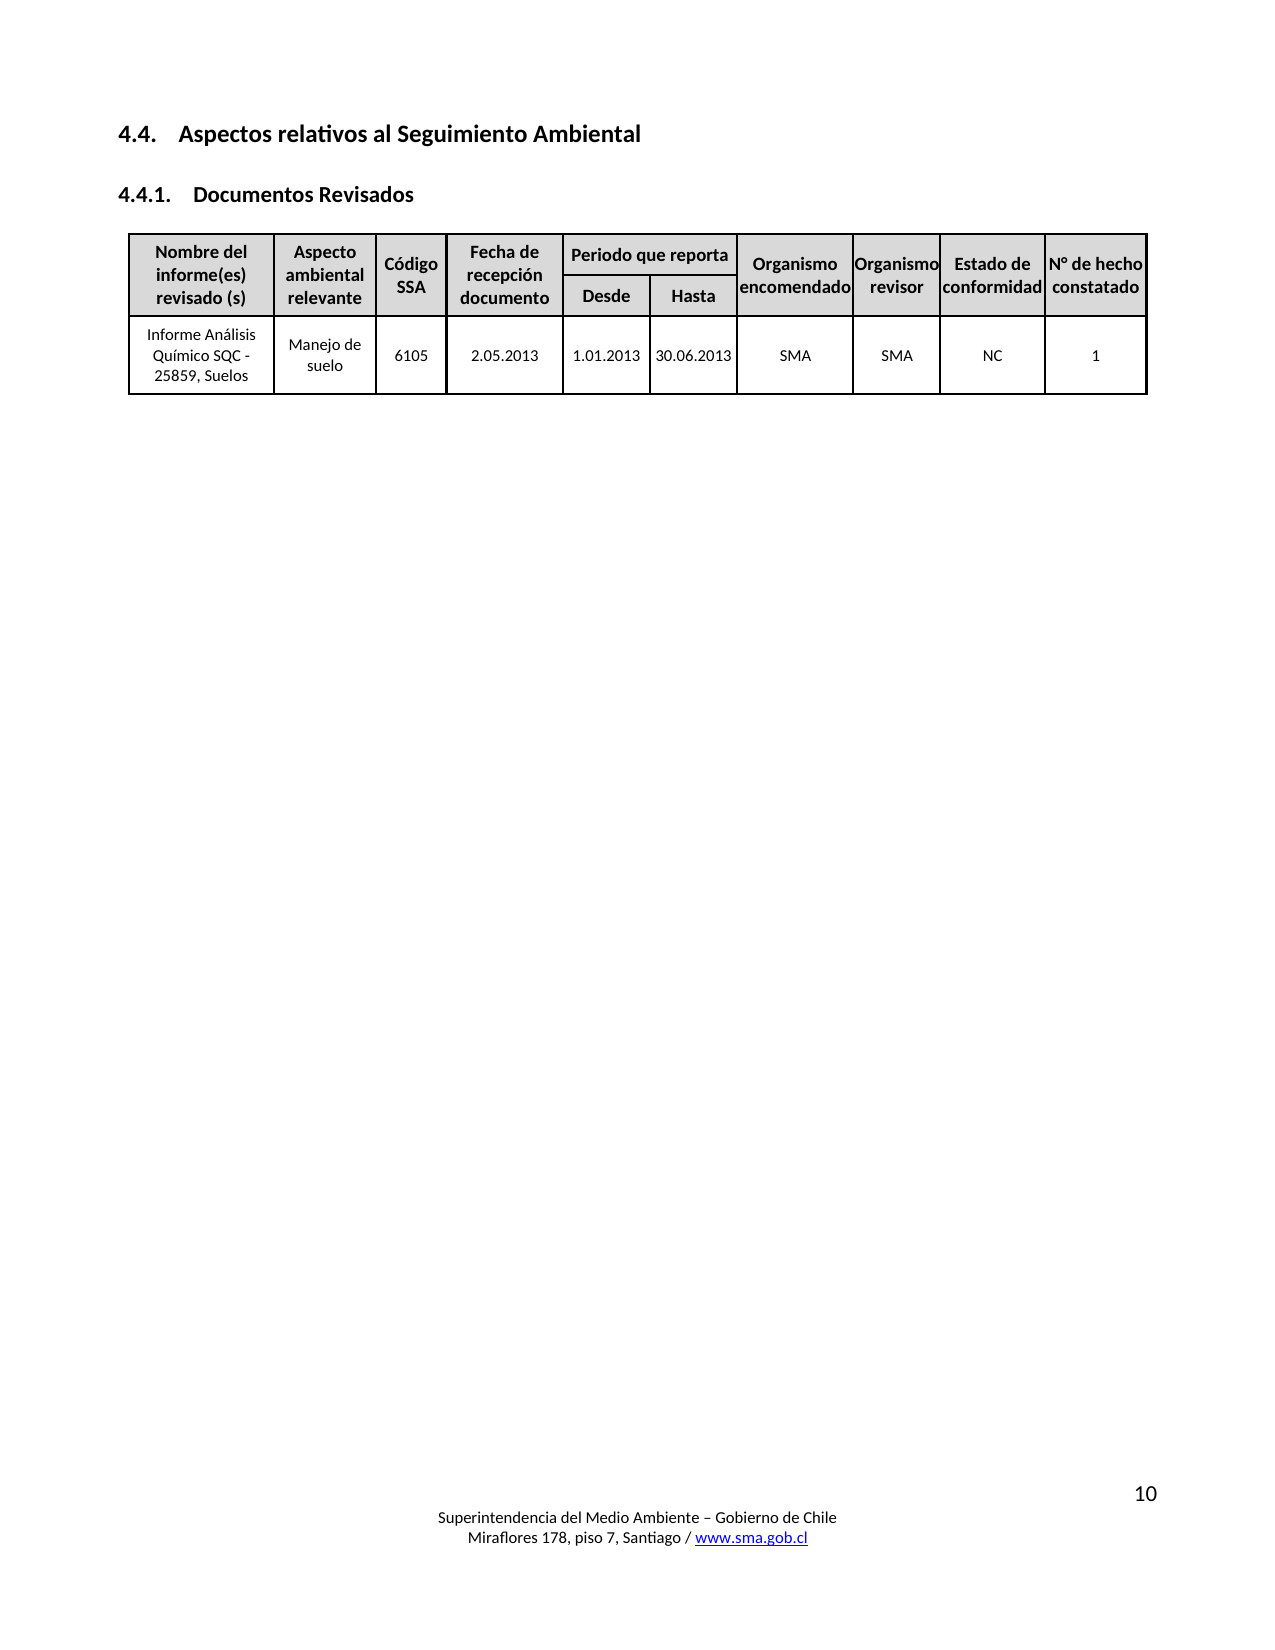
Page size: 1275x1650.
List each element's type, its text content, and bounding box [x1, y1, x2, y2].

table_cell Desde [564, 276, 649, 315]
table_cell SMA [738, 317, 852, 393]
table_cell 1 [1046, 317, 1145, 393]
table_header Organismo encomendado [738, 235, 852, 315]
table_header Aspecto ambiental relevante [275, 235, 375, 315]
table_cell Manejo de suelo [275, 317, 375, 393]
table_cell 6105 [377, 317, 445, 393]
subtitle Documentos Revisados [118, 180, 1157, 208]
table_cell 2.05.2013 [448, 317, 562, 393]
table_cell NC [941, 317, 1044, 393]
table_header Fecha de recepción documento [448, 235, 562, 315]
table_header Periodo que reporta [564, 235, 736, 274]
table_cell SMA [854, 317, 939, 393]
table_cell Informe Análisis Químico SQC - 25859, Suelos [130, 317, 273, 393]
subtitle Aspectos relativos al Seguimiento Ambiental [118, 118, 1157, 149]
table_header Código SSA [377, 235, 445, 315]
table_header Estado de conformidad [941, 235, 1044, 315]
table_cell 1.01.2013 [564, 317, 649, 393]
table_cell 30.06.2013 [651, 317, 736, 393]
table_cell Hasta [651, 276, 736, 315]
table_header Organismo revisor [854, 235, 939, 315]
table_header N° de hecho constatado [1046, 235, 1145, 315]
table_header Nombre del informe(es) revisado (s) [130, 235, 273, 315]
